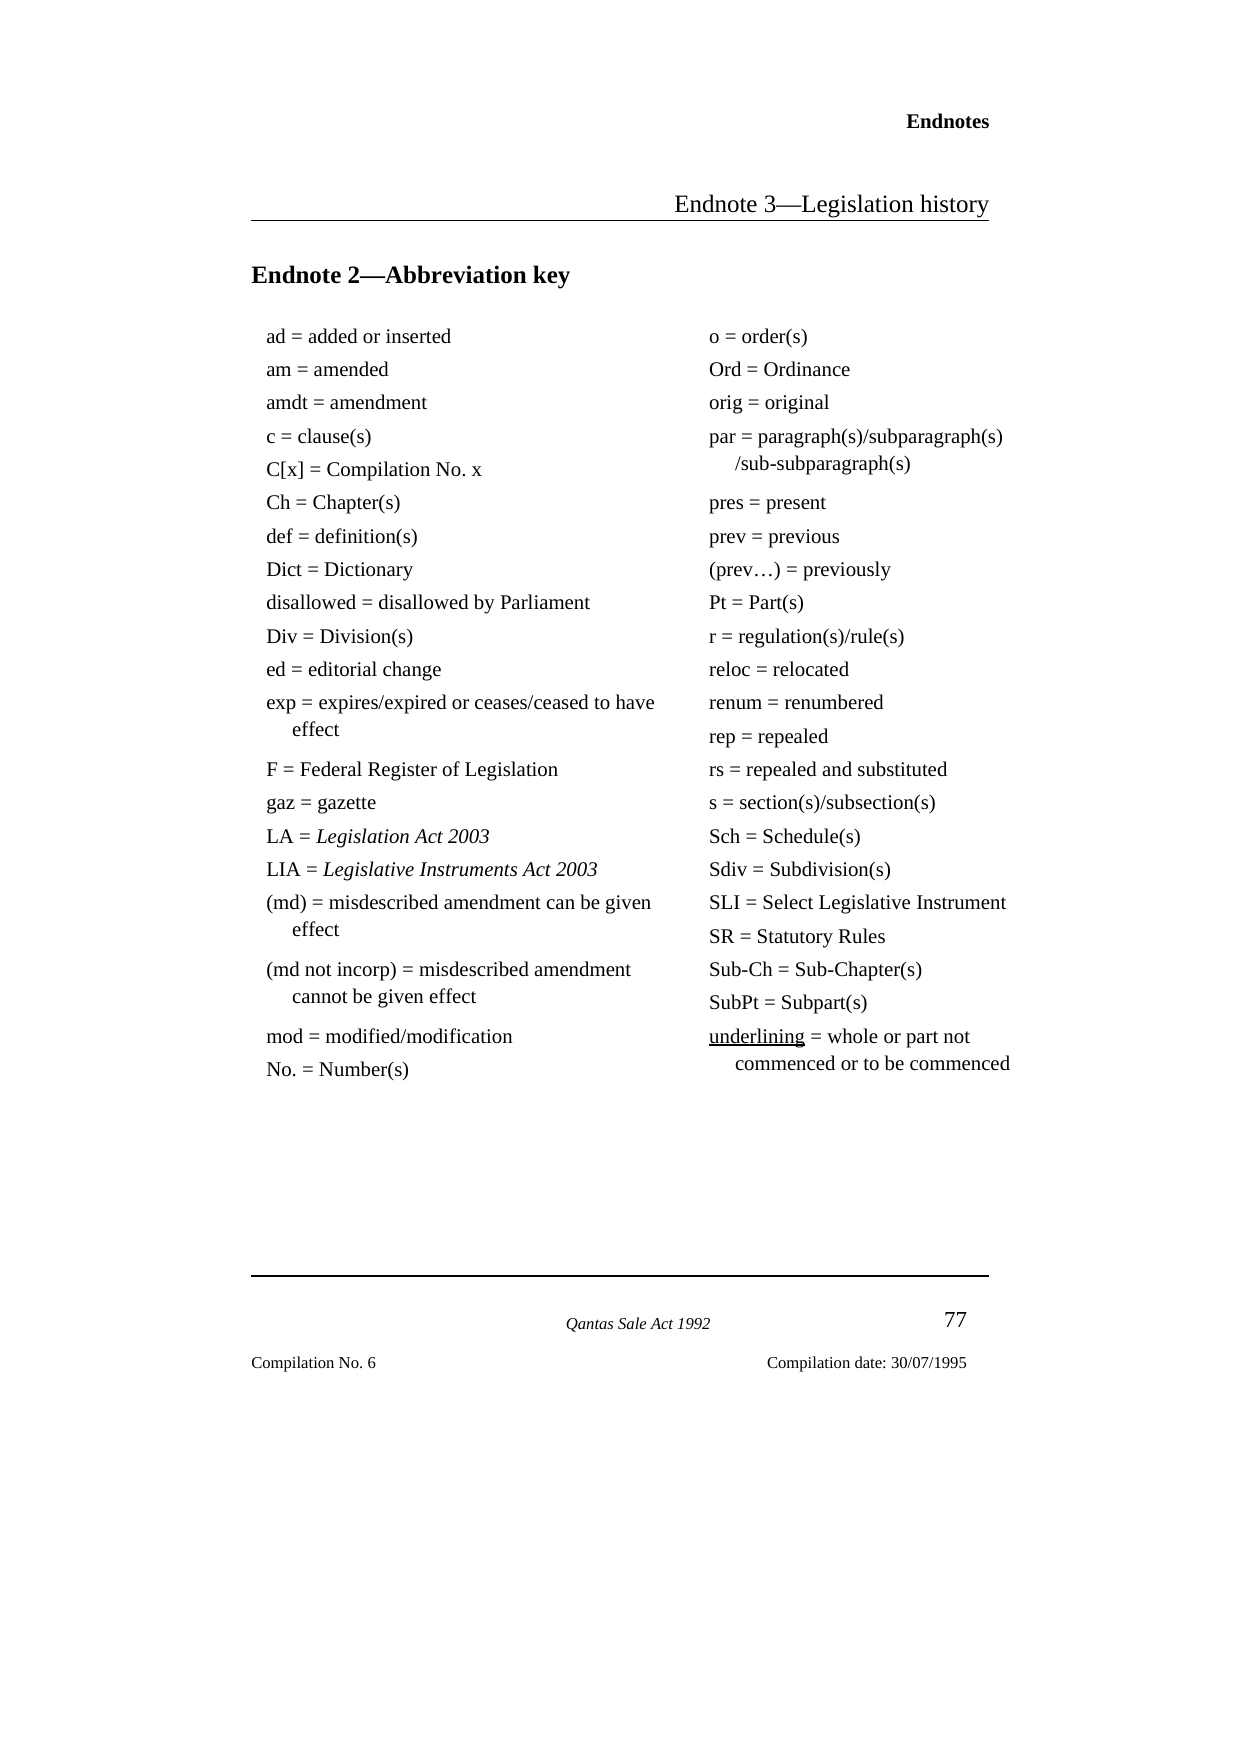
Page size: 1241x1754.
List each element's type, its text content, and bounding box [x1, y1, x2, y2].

table_cell Ch = Chapter(s) [251, 481, 694, 514]
table_cell LA = Legislation Act 2003 [251, 814, 694, 848]
table_cell effect [251, 914, 694, 948]
table_cell gaz = gazette [251, 781, 694, 814]
table_cell rep = repealed [694, 714, 1078, 748]
table_cell C[x] = Compilation No. x [251, 448, 694, 481]
table_cell Div = Division(s) [251, 614, 694, 648]
table_cell amdt = amendment [251, 381, 694, 414]
table_cell SR = Statutory Rules [694, 914, 1078, 948]
table_cell SLI = Select Legislative Instrument [694, 881, 1078, 914]
table_cell No. = Number(s) [251, 1048, 694, 1081]
table_cell underlining = whole or part not [694, 1014, 1078, 1048]
table_cell pres = present [694, 481, 1078, 514]
table_cell /sub-subparagraph(s) [694, 448, 1078, 481]
table_cell ed = editorial change [251, 648, 694, 681]
table_cell r = regulation(s)/rule(s) [694, 614, 1078, 648]
table_cell Dict = Dictionary [251, 548, 694, 581]
table_cell Sdiv = Subdivision(s) [694, 848, 1078, 881]
table_cell renum = renumbered [694, 681, 1078, 714]
table_cell effect [251, 714, 694, 748]
table_cell mod = modified/modification [251, 1014, 694, 1048]
table_cell s = section(s)/subsection(s) [694, 781, 1078, 814]
table_cell am = amended [251, 348, 694, 381]
table_cell exp = expires/expired or ceases/ceased to have [251, 681, 694, 714]
table_cell rs = repealed and substituted [694, 748, 1078, 781]
table_cell prev = previous [694, 514, 1078, 548]
table_cell cannot be given effect [251, 981, 694, 1014]
table_cell Sch = Schedule(s) [694, 814, 1078, 848]
table_cell Ord = Ordinance [694, 348, 1078, 381]
table_cell SubPt = Subpart(s) [694, 981, 1078, 1014]
table_cell reloc = relocated [694, 648, 1078, 681]
table_cell commenced or to be commenced [694, 1048, 1078, 1081]
table_cell disallowed = disallowed by Parliament [251, 581, 694, 614]
table_cell Sub-Ch = Sub-Chapter(s) [694, 948, 1078, 981]
table_cell F = Federal Register of Legislation [251, 748, 694, 781]
table_cell par = paragraph(s)/subparagraph(s) [694, 414, 1078, 448]
table_cell (prev…) = previously [694, 548, 1078, 581]
table_cell c = clause(s) [251, 414, 694, 448]
table_header ad = added or inserted [251, 314, 694, 348]
table_cell orig = original [694, 381, 1078, 414]
table_cell Pt = Part(s) [694, 581, 1078, 614]
table_cell LIA = Legislative Instruments Act 2003 [251, 848, 694, 881]
table_header o = order(s) [694, 314, 1078, 348]
table_cell def = definition(s) [251, 514, 694, 548]
table_cell (md not incorp) = misdescribed amendment [251, 948, 694, 981]
table_cell (md) = misdescribed amendment can be given [251, 881, 694, 914]
subtitle Endnote 2—Abbreviation key [251, 261, 989, 289]
